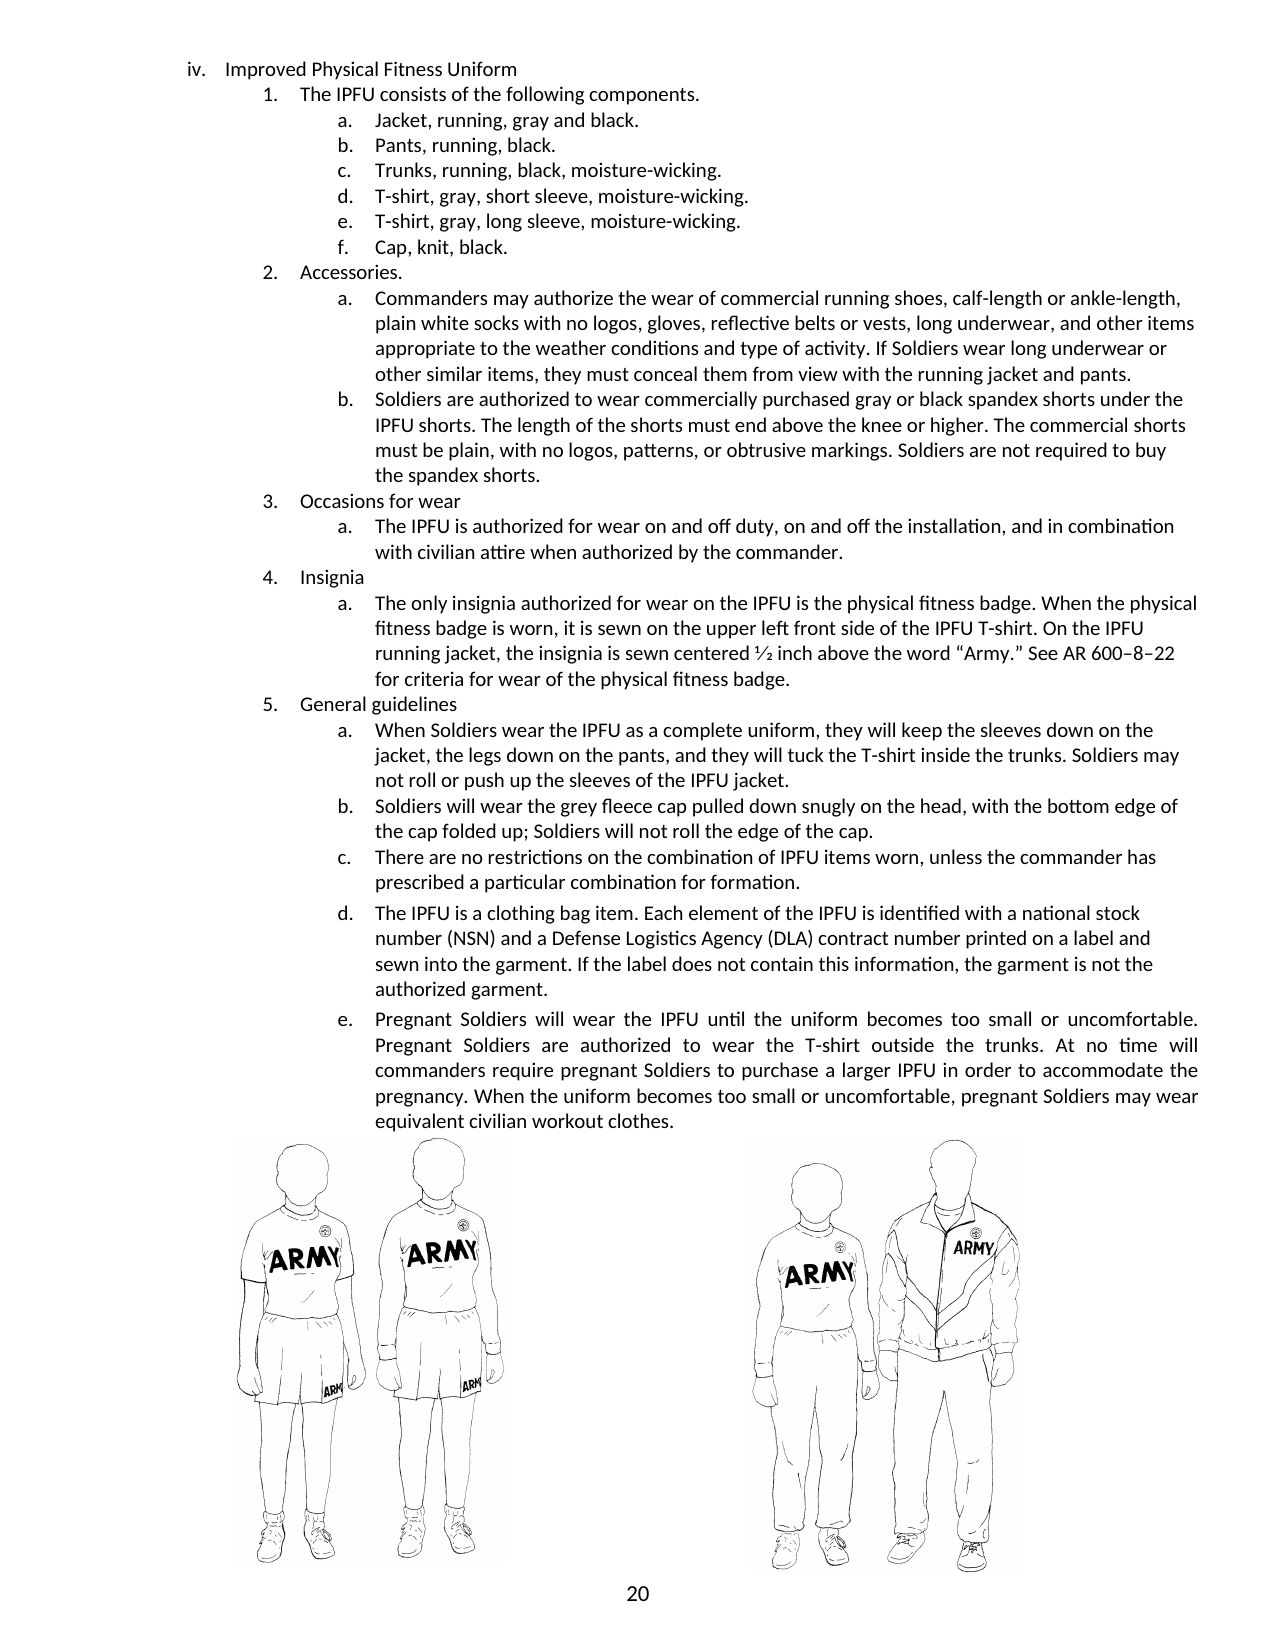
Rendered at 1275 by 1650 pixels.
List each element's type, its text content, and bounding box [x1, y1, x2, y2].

list General guidelines [262, 691, 1200, 717]
list Improved Physical Fitness Uniform [206, 56, 1200, 81]
list The only insignia authorized for wear on the IPFU is the physical fitness badge. When the physical fitness badge is worn, it is sewn on the upper left front side of the IPFU T-shirt. On the IPFU running jacket, the insignia is sewn centered 1⁄2 inch above the word “Army.” See AR 600–8–22 for criteria for wear of the physical fitness badge. [337, 590, 1200, 691]
list Commanders may authorize the wear of commercial running shoes, calf-length or ankle-length, plain white socks with no logos, gloves, reflective belts or vests, long underwear, and other items appropriate to the weather conditions and type of activity. If Soldiers wear long underwear or other similar items, they must conceal them from view with the running jacket and pants. [337, 285, 1200, 386]
list The IPFU consists of the following components. [262, 81, 1200, 107]
list Insignia [262, 564, 1200, 590]
list Cap, knit, black. [337, 234, 1200, 259]
list There are no restrictions on the combination of IPFU items worn, unless the commander has prescribed a particular combination for formation. [337, 844, 1200, 895]
list T-shirt, gray, short sleeve, moisture-wicking. [337, 183, 1200, 208]
list Soldiers are authorized to wear commercially purchased gray or black spandex shorts under the IPFU shorts. The length of the shorts must end above the knee or higher. The commercial shorts must be plain, with no logos, patterns, or obtrusive markings. Soldiers are not required to buy the spandex shorts. [337, 386, 1200, 488]
list Jacket, running, gray and black. [337, 107, 1200, 132]
list T-shirt, gray, long sleeve, moisture-wicking. [337, 208, 1200, 234]
list When Soldiers wear the IPFU as a complete uniform, they will keep the sleeves down on the jacket, the legs down on the pants, and they will tuck the T-shirt inside the trunks. Soldiers may not roll or push up the sleeves of the IPFU jacket. [337, 717, 1200, 793]
list The IPFU is authorized for wear on and off duty, on and off the installation, and in combination with civilian attire when authorized by the commander. [337, 513, 1200, 564]
list Pants, running, black. [337, 132, 1200, 158]
list Occasions for wear [262, 488, 1200, 513]
list Trunks, running, black, moisture-wicking. [337, 158, 1200, 183]
list Soldiers will wear the grey fleece cap pulled down snugly on the head, with the bottom edge of the cap folded up; Soldiers will not roll the edge of the cap. [337, 793, 1200, 844]
list Pregnant Soldiers will wear the IPFU until the uniform becomes too small or uncomfortable. Pregnant Soldiers are authorized to wear the T-shirt outside the trunks. At no time will commanders require pregnant Soldiers to purchase a larger IPFU in order to accommodate the pregnancy. When the uniform becomes too small or uncomfortable, pregnant Soldiers may wear equivalent civilian workout clothes. [337, 1007, 1200, 1134]
list Accessories. [262, 259, 1200, 285]
list The IPFU is a clothing bag item. Each element of the IPFU is identified with a national stock number (NSN) and a Defense Logistics Agency (DLA) contract number printed on a label and sewn into the garment. If the label does not contain this information, the garment is not the authorized garment. [337, 900, 1200, 1002]
